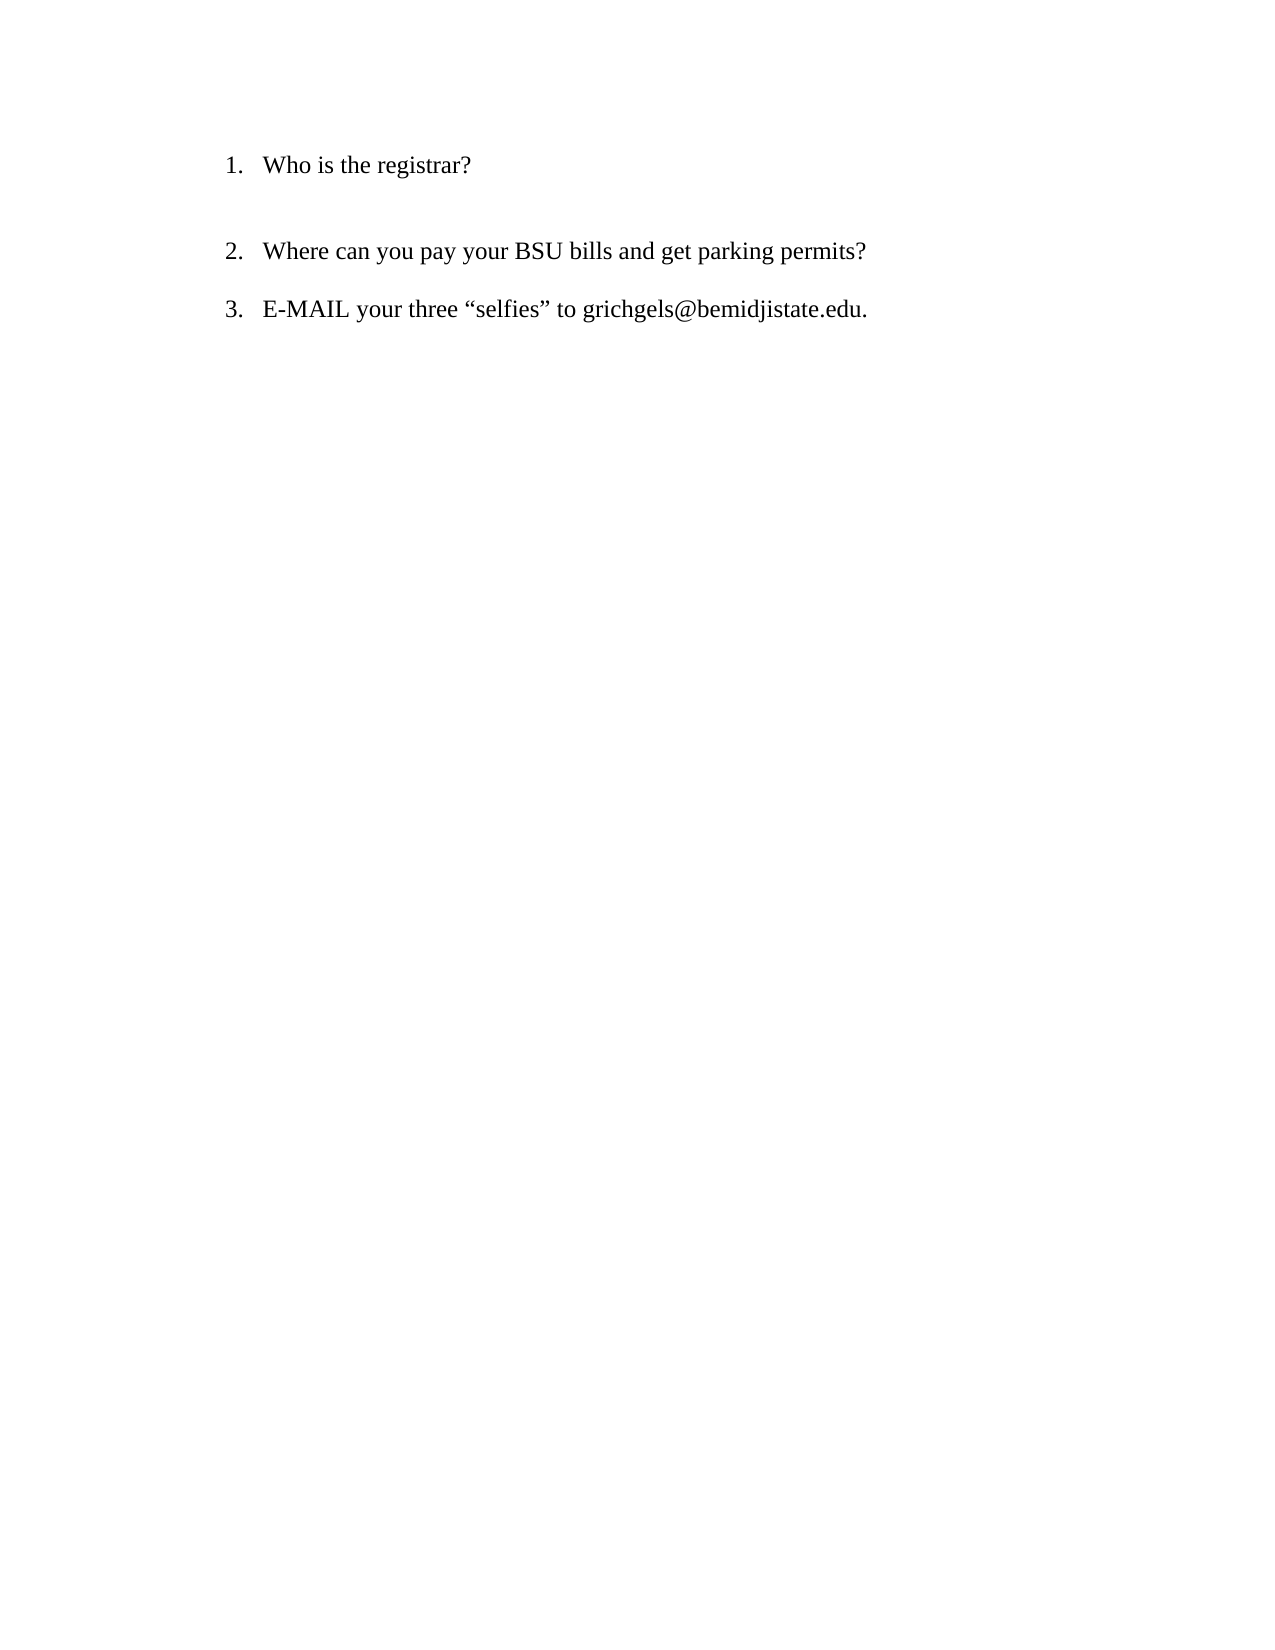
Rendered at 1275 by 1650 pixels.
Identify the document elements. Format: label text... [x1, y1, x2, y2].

list E-MAIL your three “selfies” to grichgels@bemidjistate.edu. [225, 294, 1087, 322]
list Who is the registrar? [225, 150, 1087, 179]
list Where can you pay your BSU bills and get parking permits? [225, 236, 1087, 265]
